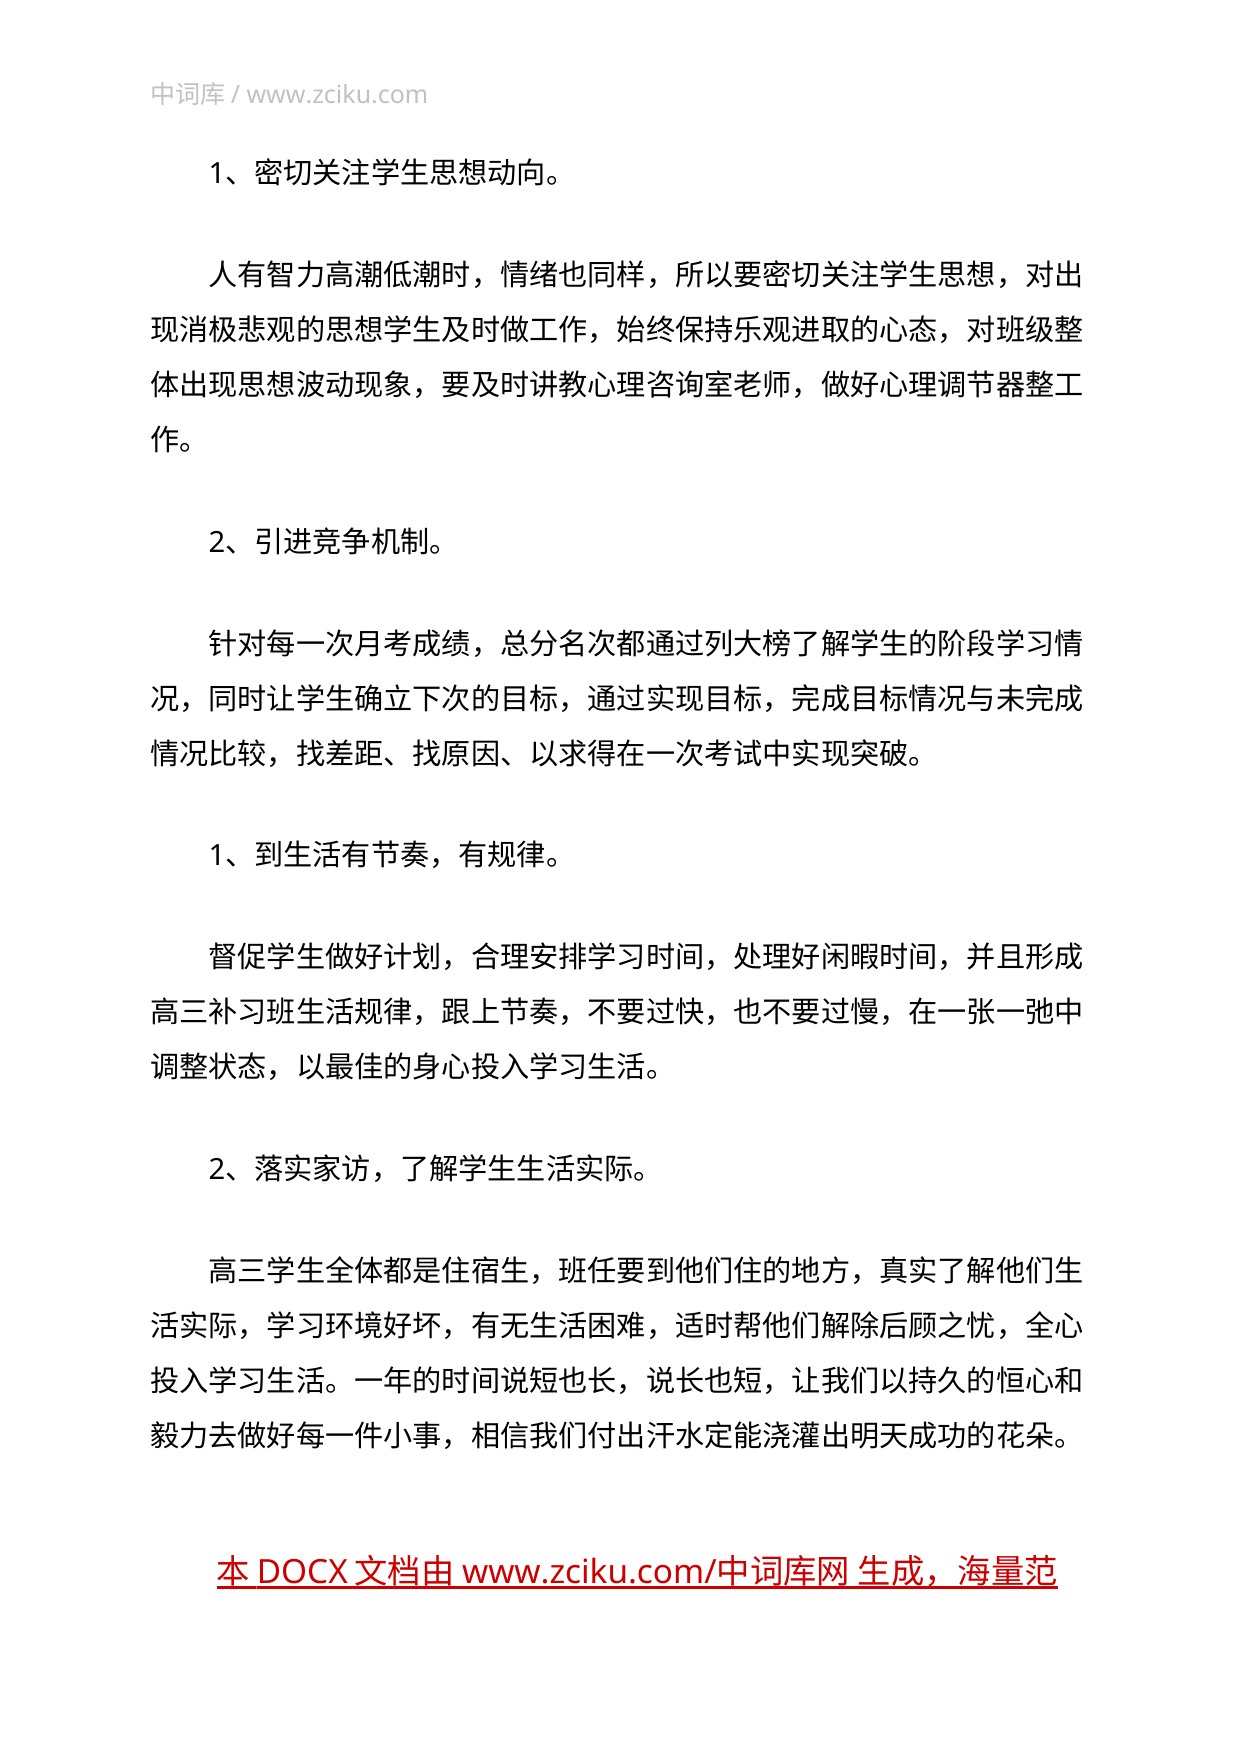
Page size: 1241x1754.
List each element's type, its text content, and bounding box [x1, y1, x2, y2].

text 2、落实家访，了解学生生活实际。 [150, 1146, 1090, 1188]
text 人有智力高潮低潮时，情绪也同样，所以要密切关注学生思想，对出现消极悲观的思想学生及时做工作，始终保持乐观进取的心态，对班级整体出现思想波动现象，要及时讲教心理咨询室老师，做好心理调节器整工作。 [150, 252, 1090, 459]
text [150, 1545, 1090, 1594]
text 高三学生全体都是住宿生，班任要到他们住的地方，真实了解他们生活实际，学习环境好坏，有无生活困难，适时帮他们解除后顾之忧，全心投入学习生活。一年的时间说短也长，说长也短，让我们以持久的恒心和毅力去做好每一件小事，相信我们付出汗水定能浇灌出明天成功的花朵。 [150, 1247, 1090, 1454]
text 针对每一次月考成绩，总分名次都通过列大榜了解学生的阶段学习情况，同时让学生确立下次的目标，通过实现目标，完成目标情况与未完成情况比较，找差距、找原因、以求得在一次考试中实现突破。 [150, 620, 1090, 772]
text 1、到生活有节奏，有规律。 [150, 832, 1090, 874]
text 2、引进竞争机制。 [150, 518, 1090, 561]
text 督促学生做好计划，合理安排学习时间，处理好闲暇时间，并且形成高三补习班生活规律，跟上节奏，不要过快，也不要过慢，在一张一弛中调整状态，以最佳的身心投入学习生活。 [150, 934, 1090, 1086]
text 1、密切关注学生思想动向。 [150, 150, 1090, 192]
